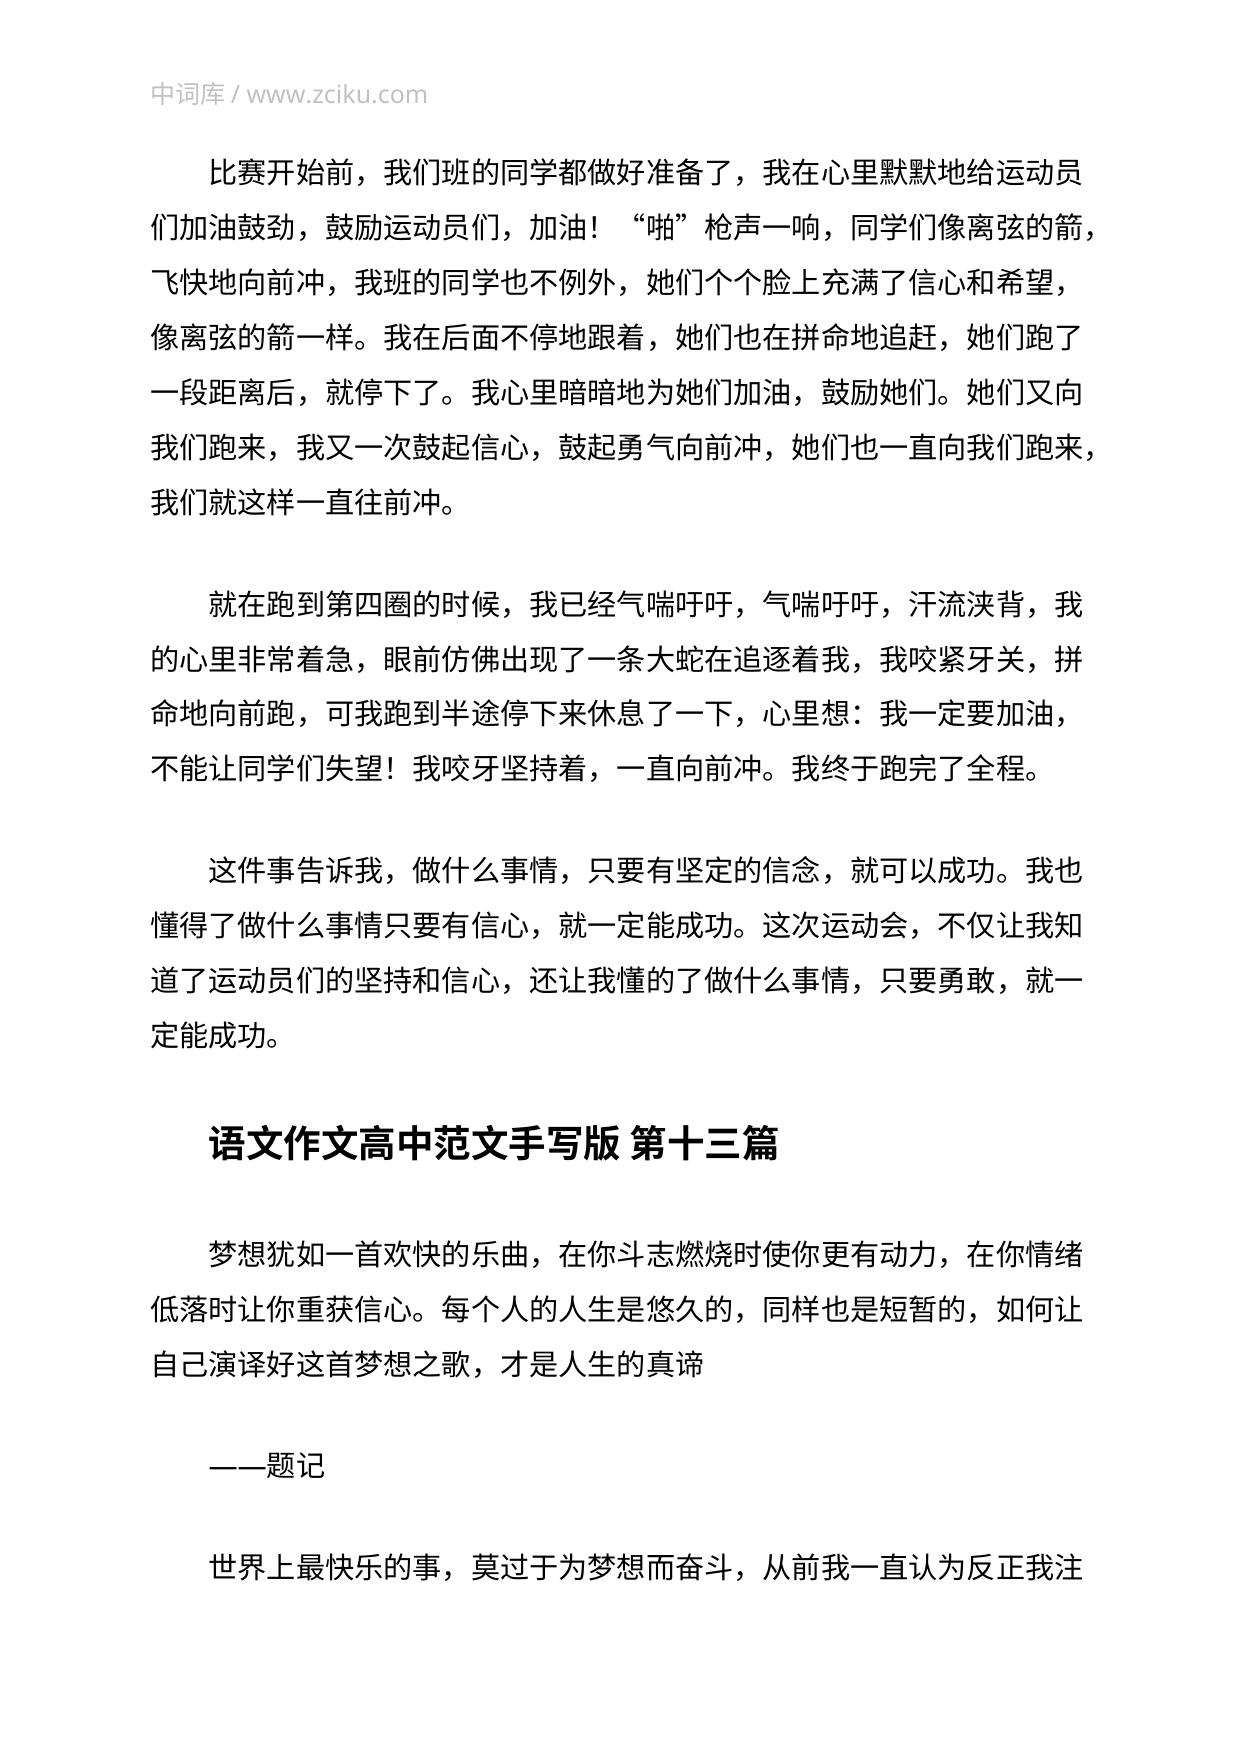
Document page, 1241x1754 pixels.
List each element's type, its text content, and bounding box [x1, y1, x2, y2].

text 语文作文高中范文手写版 第十三篇 [150, 1114, 1090, 1168]
text 比赛开始前，我们班的同学都做好准备了，我在心里默默地给运动员们加油鼓劲，鼓励运动员们，加油！“啪”枪声一响，同学们像离弦的箭，飞快地向前冲，我班的同学也不例外，她们个个脸上充满了信心和希望，像离弦的箭一样。我在后面不停地跟着，她们也在拼命地追赶，她们跑了一段距离后，就停下了。我心里暗暗地为她们加油，鼓励她们。她们又向我们跑来，我又一次鼓起信心，鼓起勇气向前冲，她们也一直向我们跑来，我们就这样一直往前冲。 [150, 150, 1090, 522]
text ——题记 [150, 1443, 1090, 1485]
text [150, 1545, 1090, 1587]
text 这件事告诉我，做什么事情，只要有坚定的信念，就可以成功。我也懂得了做什么事情只要有信心，就一定能成功。这次运动会，不仅让我知道了运动员们的坚持和信心，还让我懂的了做什么事情，只要勇敢，就一定能成功。 [150, 848, 1090, 1054]
text 梦想犹如一首欢快的乐曲，在你斗志燃烧时使你更有动力，在你情绪低落时让你重获信心。每个人的人生是悠久的，同样也是短暂的，如何让自己演译好这首梦想之歌，才是人生的真谛 [150, 1231, 1090, 1383]
text 就在跑到第四圈的时候，我已经气喘吁吁，气喘吁吁，汗流浃背，我的心里非常着急，眼前仿佛出现了一条大蛇在追逐着我，我咬紧牙关，拼命地向前跑，可我跑到半途停下来休息了一下，心里想：我一定要加油，不能让同学们失望！我咬牙坚持着，一直向前冲。我终于跑完了全程。 [150, 581, 1090, 788]
